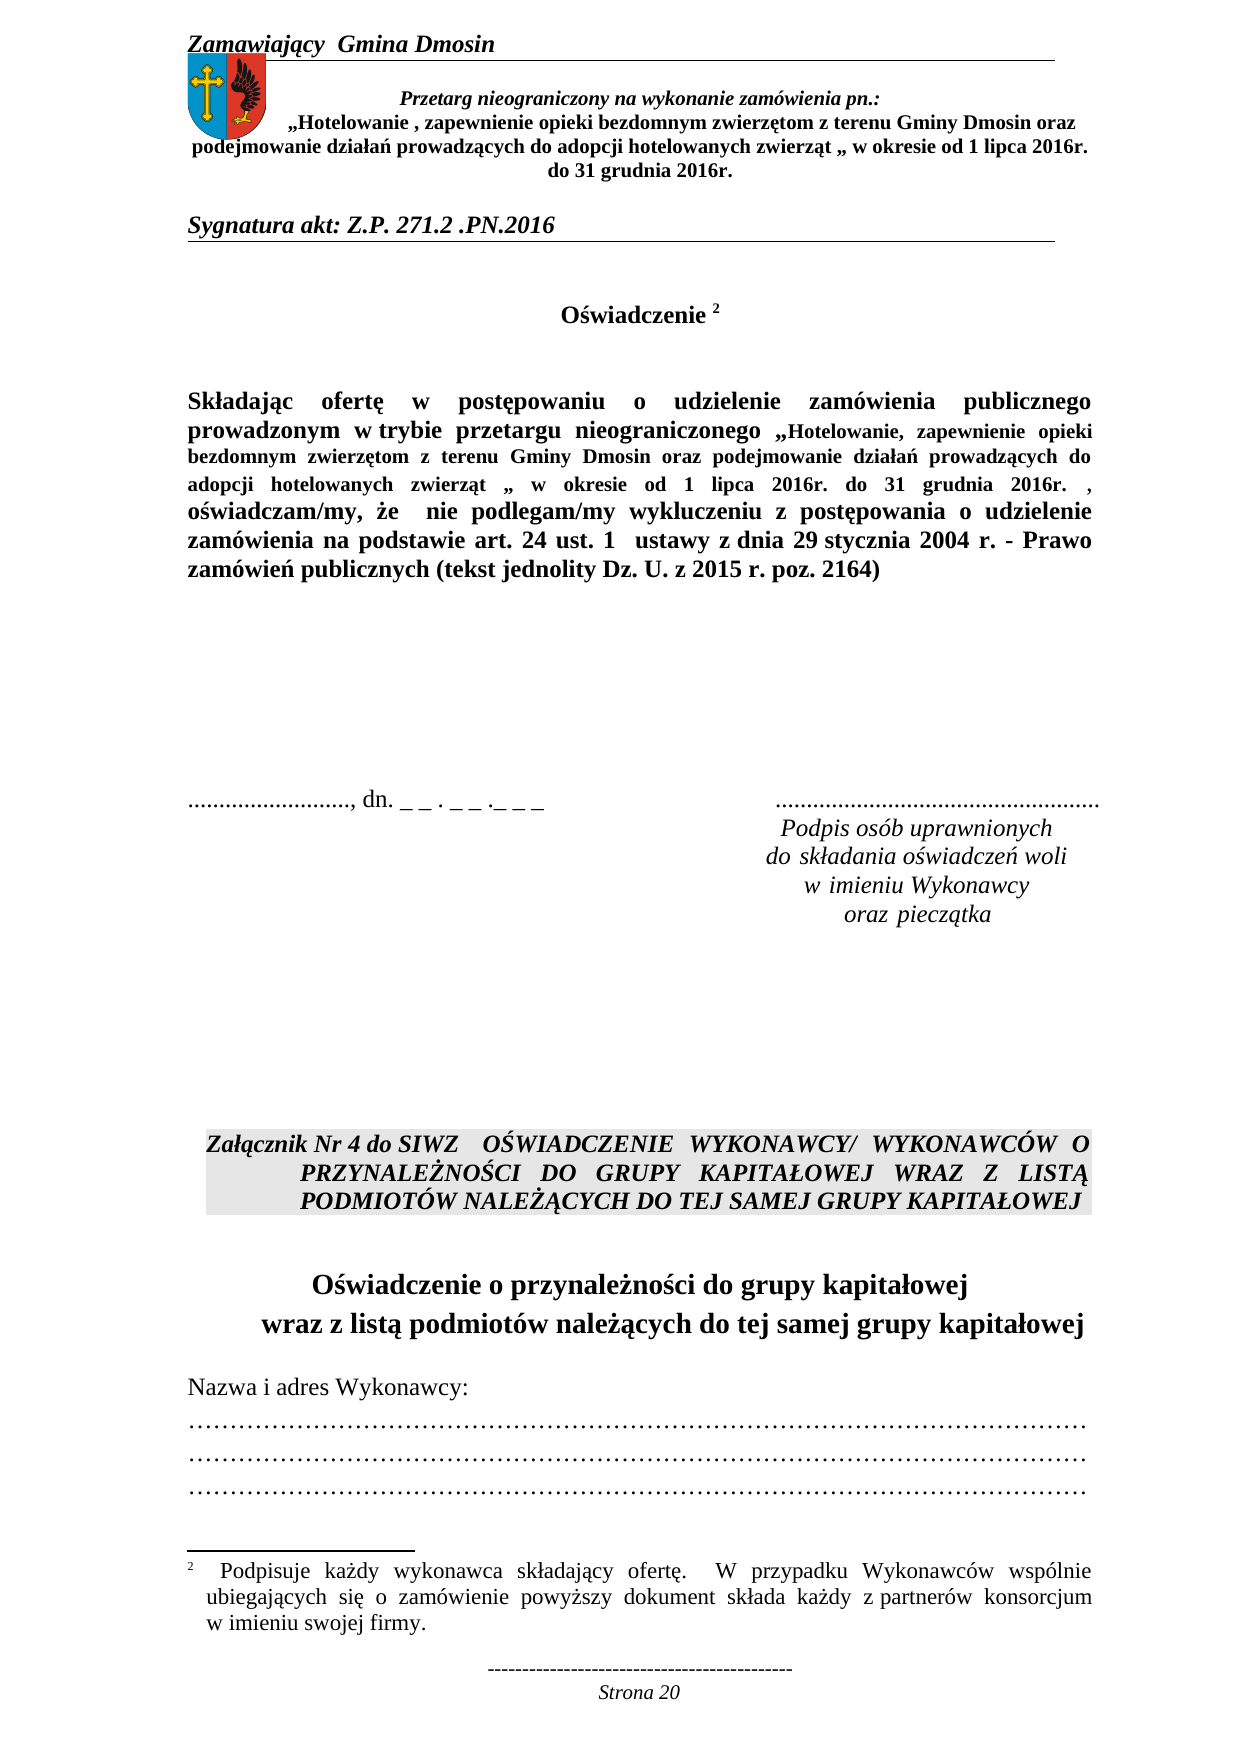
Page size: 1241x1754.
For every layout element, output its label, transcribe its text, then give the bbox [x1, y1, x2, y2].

text ……………………………………………………………………………………………… [187, 1471, 1092, 1500]
text Składając ofertę w postępowaniu o udzielenie zamówienia publicznego prowadzonym w trybie przetargu nieograniczonego „Hotelowanie, zapewnienie opieki bezdomnym zwierzętom z terenu Gminy Dmosin oraz podejmowanie działań prowadzących do adopcji hotelowanych zwierząt „ w okresie od 1 lipca 2016r. do 31 grudnia 2016r. , oświadczam/my, że nie podlegam/my wykluczeniu z postępowania o udzielenie zamówienia na podstawie art. 24 ust. 1 ustawy z dnia 29 stycznia 2004 r. - Prawo zamówień publicznych (tekst jednolity Dz. U. z 2015 r. poz. 2164) [187, 386, 1092, 583]
text Oświadczenie o przynależności do grupy kapitałowej [187, 1267, 1092, 1301]
subtitle OŚWIADCZENIE WYKONAWCY/ WYKONAWCÓW O PRZYNALEŻNOŚCI DO GRUPY KAPITAŁOWEJ WRAZ Z LISTĄ PODMIOTÓW NALEŻĄCYCH DO TEJ SAMEJ GRUPY KAPITAŁOWEJ [206, 1129, 1092, 1215]
text ……………………………………………………………………………………………… [187, 1438, 1092, 1467]
text ……………………………………………………………………………………………… [187, 1405, 1092, 1434]
text .........................., dn. _ _ . _ _ ._ _ _ .................................................... [187, 784, 1196, 813]
text wraz z listą podmiotów należących do tej samej grupy kapitałowej [187, 1306, 1092, 1339]
text Oświadczenie [187, 300, 1092, 329]
text Podpis osób uprawnionych do składania oświadczeń woli w imieniu Wykonawcy oraz pieczątka [750, 813, 1085, 928]
text Nazwa i adres Wykonawcy: [187, 1372, 1092, 1401]
